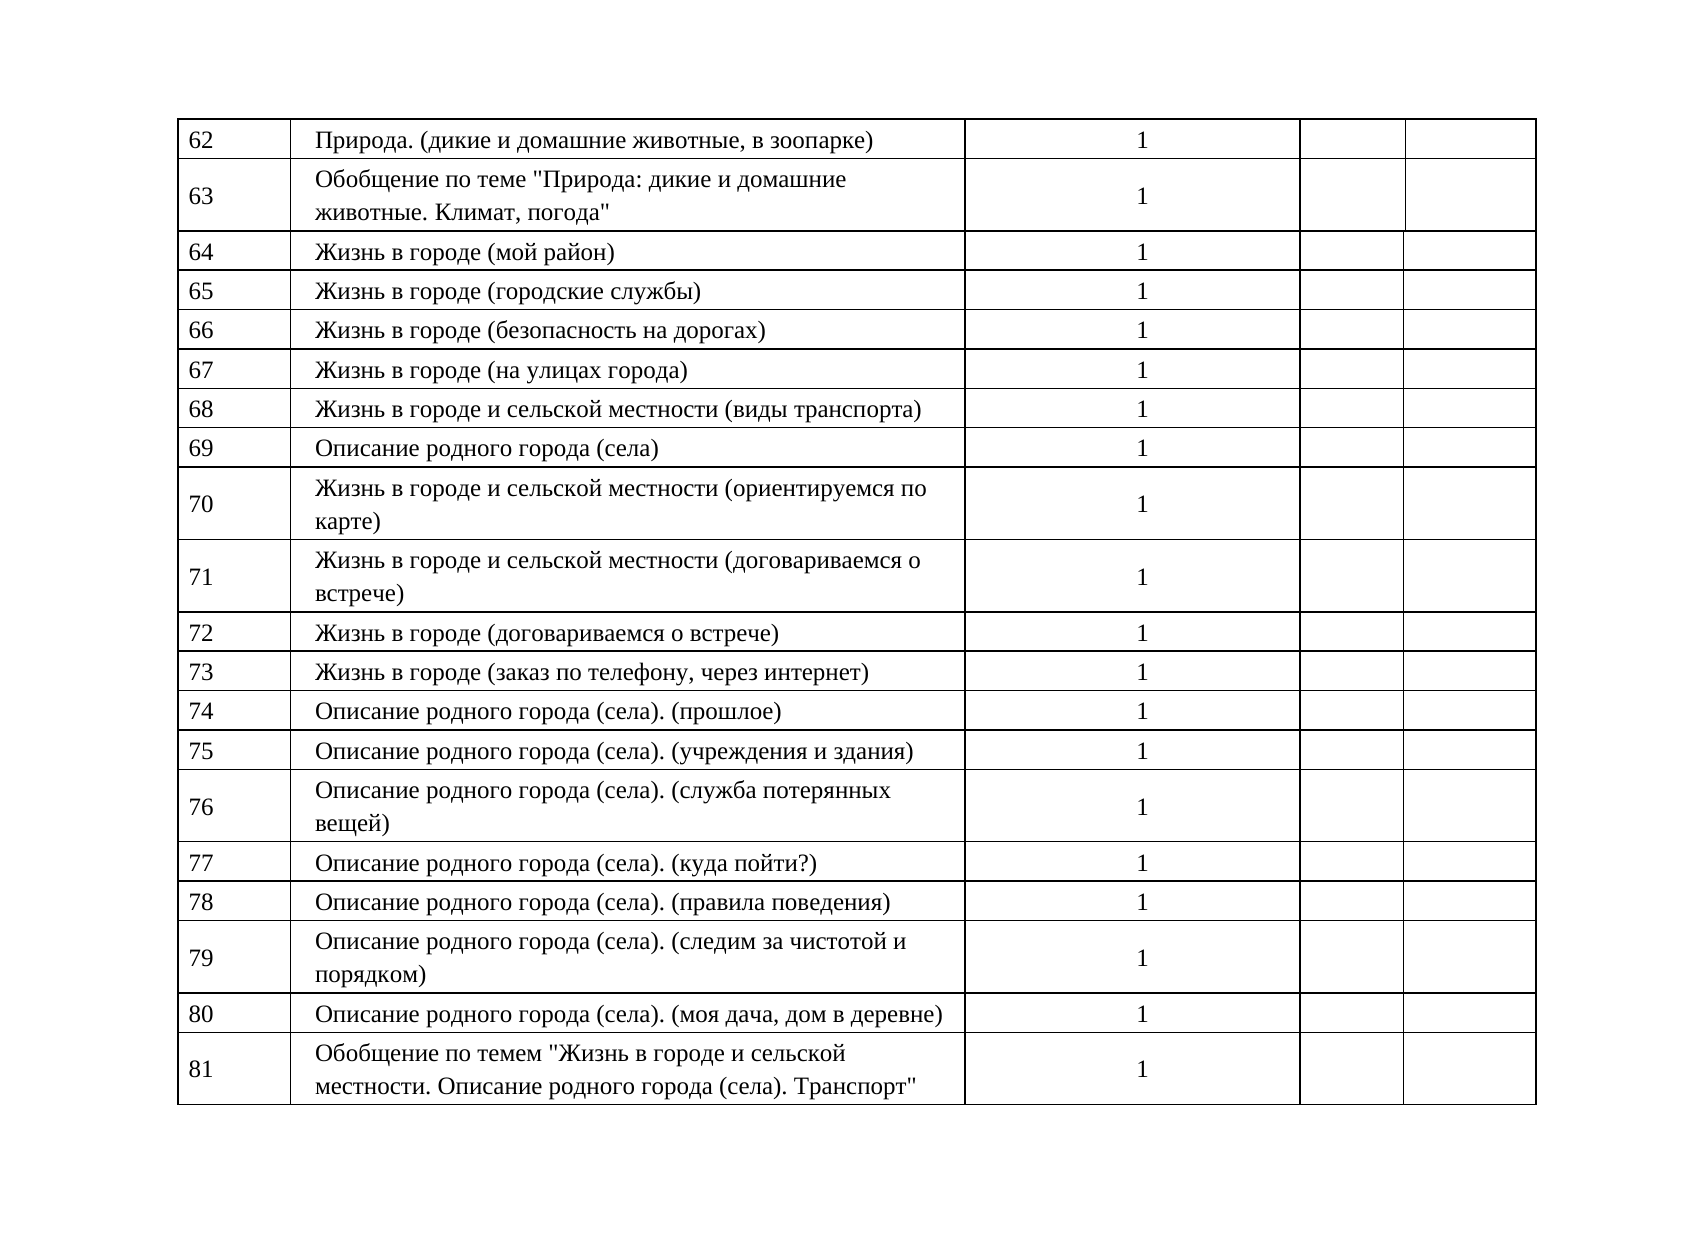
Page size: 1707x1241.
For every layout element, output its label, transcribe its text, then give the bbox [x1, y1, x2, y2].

table_cell [1404, 994, 1535, 1031]
table_cell 1 [966, 540, 1299, 611]
table_cell [1301, 310, 1403, 348]
table_cell 1 [966, 731, 1299, 768]
table_cell [1301, 350, 1403, 387]
table_cell 75 [179, 731, 290, 768]
table_cell 1 [966, 882, 1299, 919]
table_cell Описание родного города (села). (моя дача, дом в деревне) [291, 994, 964, 1031]
table_cell 63 [179, 159, 290, 230]
table_cell 1 [966, 994, 1299, 1031]
table_cell [1404, 428, 1535, 466]
table_cell [1301, 731, 1403, 768]
table_cell 79 [179, 921, 290, 992]
table_cell [1301, 770, 1403, 841]
table_cell [1301, 271, 1403, 309]
table_cell 64 [179, 232, 290, 269]
table_cell [1404, 389, 1535, 427]
table_cell [1301, 882, 1403, 919]
table_cell [1301, 120, 1405, 157]
table_cell [1301, 468, 1403, 538]
table_cell Жизнь в городе и сельской местности (ориентируемся по карте) [291, 468, 964, 538]
table_cell [1301, 842, 1403, 880]
table_cell 1 [966, 468, 1299, 538]
table_cell [1404, 468, 1535, 538]
table_cell [1301, 232, 1403, 269]
table_cell 1 [966, 310, 1299, 348]
table_cell 77 [179, 842, 290, 880]
table_cell [1301, 540, 1403, 611]
table_cell [1301, 994, 1403, 1031]
table_cell [1404, 350, 1535, 387]
table_cell 1 [966, 652, 1299, 690]
table_cell [1301, 159, 1405, 230]
table_cell 1 [966, 842, 1299, 880]
table_cell [1404, 731, 1535, 768]
table_cell Жизнь в городе (городские службы) [291, 271, 964, 309]
table_cell [1301, 613, 1403, 650]
table_cell [1404, 921, 1535, 992]
table_cell 74 [179, 691, 290, 729]
table_cell Жизнь в городе (на улицах города) [291, 350, 964, 387]
table_cell 1 [966, 232, 1299, 269]
table_cell 71 [179, 540, 290, 611]
table_cell 69 [179, 428, 290, 466]
table_cell 62 [179, 120, 290, 157]
table_cell Обобщение по теме "Природа: дикие и домашние животные. Климат, погода" [291, 159, 964, 230]
table_cell 67 [179, 350, 290, 387]
table_cell Жизнь в городе (заказ по телефону, через интернет) [291, 652, 964, 690]
table_cell [1301, 428, 1403, 466]
table_cell 1 [966, 1033, 1299, 1104]
table_cell [1301, 652, 1403, 690]
table_cell [1404, 1033, 1535, 1104]
table_cell Жизнь в городе и сельской местности (договариваемся о встрече) [291, 540, 964, 611]
table_cell 73 [179, 652, 290, 690]
table_cell 1 [966, 921, 1299, 992]
table_cell 76 [179, 770, 290, 841]
table_cell 1 [966, 428, 1299, 466]
table_cell Жизнь в городе и сельской местности (виды транспорта) [291, 389, 964, 427]
table_cell [1404, 232, 1535, 269]
table_cell 78 [179, 882, 290, 919]
table_cell 68 [179, 389, 290, 427]
table_cell [1404, 691, 1535, 729]
table_cell 65 [179, 271, 290, 309]
table_cell 1 [966, 350, 1299, 387]
table_cell Описание родного города (села). (правила поведения) [291, 882, 964, 919]
table_cell [1406, 120, 1535, 157]
table_cell 66 [179, 310, 290, 348]
table_cell 70 [179, 468, 290, 538]
table_cell 1 [966, 389, 1299, 427]
table_cell [1404, 770, 1535, 841]
table_cell Описание родного города (села). (следим за чистотой и порядком) [291, 921, 964, 992]
table_cell 1 [966, 770, 1299, 841]
table_cell [1301, 921, 1403, 992]
table_cell Жизнь в городе (безопасность на дорогах) [291, 310, 964, 348]
table_cell 1 [966, 271, 1299, 309]
table_cell Описание родного города (села). (учреждения и здания) [291, 731, 964, 768]
table_cell Природа. (дикие и домашние животные, в зоопарке) [291, 120, 964, 157]
table_cell [1301, 691, 1403, 729]
table_cell [1406, 159, 1535, 230]
table_cell [1404, 613, 1535, 650]
table_cell [1404, 652, 1535, 690]
table_cell Описание родного города (села). (куда пойти?) [291, 842, 964, 880]
table_cell Жизнь в городе (договариваемся о встрече) [291, 613, 964, 650]
table_cell [1404, 271, 1535, 309]
table_cell 1 [966, 120, 1299, 157]
table_cell 81 [179, 1033, 290, 1104]
table_cell 80 [179, 994, 290, 1031]
table_cell Описание родного города (села). (прошлое) [291, 691, 964, 729]
table_cell 1 [966, 613, 1299, 650]
table_cell Обобщение по темем "Жизнь в городе и сельской местности. Описание родного города (села). Транспорт" [291, 1033, 964, 1104]
table_cell 1 [966, 159, 1299, 230]
table_cell 72 [179, 613, 290, 650]
table_cell [1301, 389, 1403, 427]
table_cell Жизнь в городе (мой район) [291, 232, 964, 269]
table_cell [1404, 882, 1535, 919]
table_cell Описание родного города (села). (служба потерянных вещей) [291, 770, 964, 841]
table_cell [1404, 310, 1535, 348]
table_cell Описание родного города (села) [291, 428, 964, 466]
table_cell [1404, 842, 1535, 880]
table_cell [1301, 1033, 1403, 1104]
table_cell [1404, 540, 1535, 611]
table_cell 1 [966, 691, 1299, 729]
